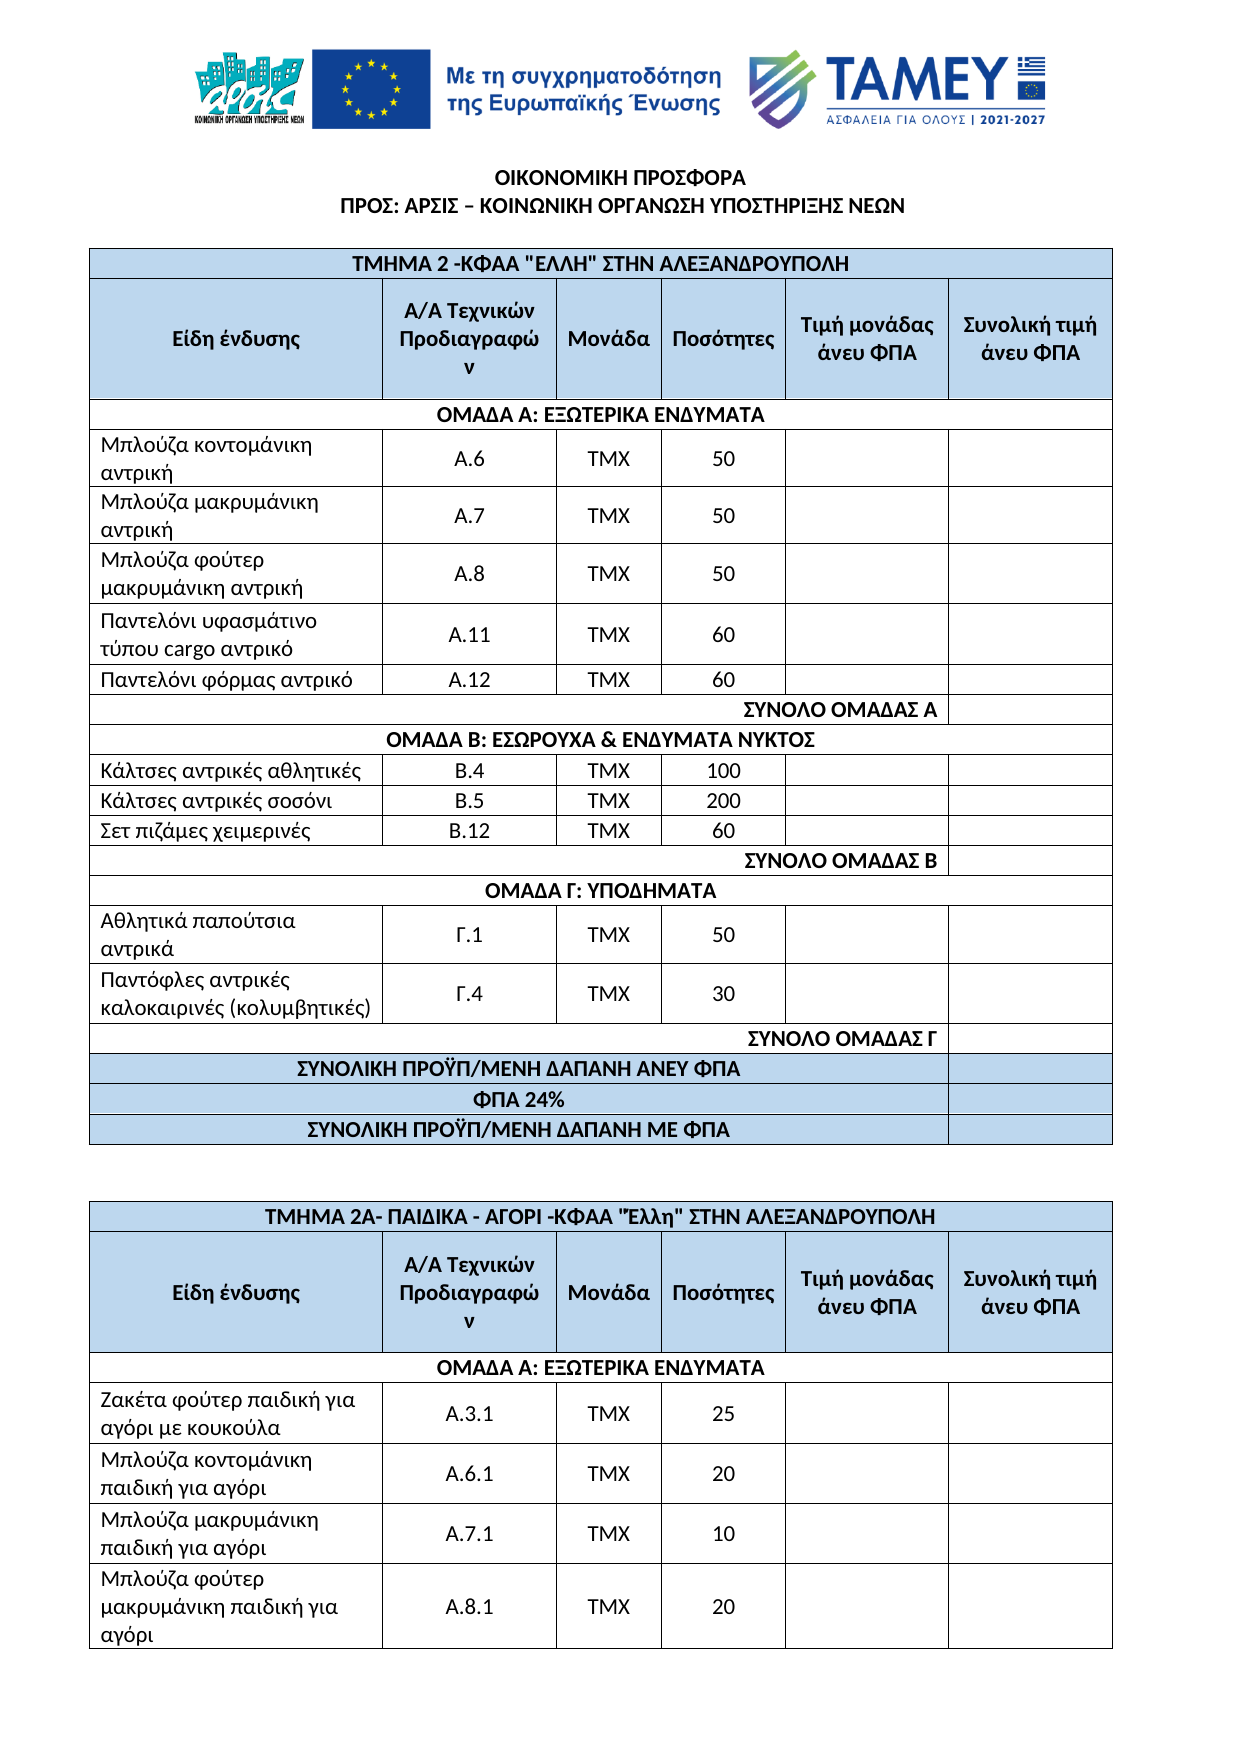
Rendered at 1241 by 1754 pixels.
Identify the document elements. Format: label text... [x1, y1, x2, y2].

table_cell 100 [662, 755, 785, 784]
table_cell Α.12 [383, 665, 556, 694]
table_cell ΣΥΝΟΛΟ ΟΜΑΔΑΣ Γ [90, 1024, 948, 1053]
table_cell [949, 665, 1112, 694]
table_cell [786, 544, 948, 603]
table_cell Σετ πιζάμες χειμερινές [90, 816, 382, 845]
table_cell ΤΜΧ [557, 544, 661, 603]
table_cell [949, 1564, 1112, 1648]
table_cell ΤΜΧ [557, 487, 661, 543]
table_cell 60 [662, 665, 785, 694]
table_cell Α.7 [383, 487, 556, 543]
table_cell Α.6 [383, 430, 556, 486]
table_cell ΦΠΑ 24% [90, 1084, 948, 1113]
table_cell [949, 695, 1112, 724]
table_cell Α.6.1 [383, 1444, 556, 1503]
table_cell ΤΜΧ [557, 430, 661, 486]
table_cell [949, 1115, 1112, 1144]
table_cell [949, 1084, 1112, 1113]
table_cell Παντελόνι φόρμας αντρικό [90, 665, 382, 694]
table_cell Μονάδα [557, 279, 661, 398]
table_cell [949, 1504, 1112, 1563]
table_cell Α/Α Τεχνικών Προδιαγραφών [383, 279, 556, 398]
table_cell 25 [662, 1383, 785, 1442]
table_cell [949, 430, 1112, 486]
table_header ΤΜΗΜΑ 2Α- ΠΑΙΔΙΚΑ - ΑΓΟΡΙ -ΚΦΑΑ "Έλλη" ΣΤΗΝ ΑΛΕΞΑΝΔΡΟΥΠΟΛΗ [90, 1202, 1112, 1231]
table_cell ΤΜΧ [557, 816, 661, 845]
table_cell [786, 786, 948, 815]
table_cell [949, 544, 1112, 603]
table_cell [786, 1444, 948, 1503]
table_cell [949, 846, 1112, 875]
table_cell Α.8 [383, 544, 556, 603]
table_cell ΤΜΧ [557, 964, 661, 1023]
table_cell ΤΜΧ [557, 755, 661, 784]
table_cell Β.5 [383, 786, 556, 815]
table_cell Παντόφλες αντρικές καλοκαιρινές (κολυμβητικές) [90, 964, 382, 1023]
table_cell ΟΜΑΔΑ Γ: ΥΠΟΔΗΜΑΤΑ [90, 876, 1112, 905]
table_cell [949, 604, 1112, 664]
table_cell Είδη ένδυσης [90, 279, 382, 398]
table_cell ΤΜΧ [557, 906, 661, 962]
table_cell Κάλτσες αντρικές αθλητικές [90, 755, 382, 784]
table_cell [786, 665, 948, 694]
table_cell [786, 430, 948, 486]
table_cell ΤΜΧ [557, 1564, 661, 1648]
table_cell ΤΜΧ [557, 1383, 661, 1442]
table_cell 50 [662, 430, 785, 486]
table_cell ΣΥΝΟΛΙΚΗ ΠΡΟΫΠ/ΜΕΝΗ ΔΑΠΑΝΗ ΜΕ ΦΠΑ [90, 1115, 948, 1144]
table_cell Γ.1 [383, 906, 556, 962]
table_cell Μπλούζα φούτερ μακρυμάνικη παιδική για αγόρι [90, 1564, 382, 1648]
table_cell [949, 1444, 1112, 1503]
table_cell 60 [662, 604, 785, 664]
table_cell 10 [662, 1504, 785, 1563]
table_cell ΣΥΝΟΛΟ ΟΜΑΔΑΣ Β [90, 846, 948, 875]
table_cell [949, 1054, 1112, 1083]
table_cell ΤΜΧ [557, 604, 661, 664]
table_cell ΤΜΧ [557, 665, 661, 694]
table_cell Συνολική τιμή άνευ ΦΠΑ [949, 279, 1112, 398]
table_cell [786, 1383, 948, 1442]
table_cell [786, 906, 948, 962]
table_cell [949, 906, 1112, 962]
table_cell Μπλούζα κοντομάνικη αντρική [90, 430, 382, 486]
table_cell 60 [662, 816, 785, 845]
table_cell 50 [662, 906, 785, 962]
table_cell [786, 487, 948, 543]
table_cell [786, 604, 948, 664]
table_cell Μπλούζα κοντομάνικη παιδική για αγόρι [90, 1444, 382, 1503]
table_cell 50 [662, 544, 785, 603]
table_cell ΟΜΑΔΑ Β: ΕΣΩΡΟΥΧΑ & ΕΝΔΥΜΑΤΑ ΝΥΚΤΟΣ [90, 725, 1112, 754]
table_cell ΟΜΑΔΑ Α: ΕΞΩΤΕΡΙΚΑ ΕΝΔΥΜΑΤΑ [90, 1353, 1112, 1382]
table_cell Μπλούζα μακρυμάνικη αντρική [90, 487, 382, 543]
table_cell 20 [662, 1444, 785, 1503]
table_cell [949, 1024, 1112, 1053]
table_cell 30 [662, 964, 785, 1023]
table_cell Ζακέτα φούτερ παιδική για αγόρι με κουκούλα [90, 1383, 382, 1442]
table_cell [786, 1564, 948, 1648]
text ΠΡΟΣ: ΑΡΣΙΣ – ΚΟΙΝΩΝΙΚΗ ΟΡΓΑΝΩΣΗ ΥΠΟΣΤΗΡΙΞΗΣ ΝΕΩΝ [89, 191, 1152, 219]
table_cell Α/Α Τεχνικών Προδιαγραφών [383, 1232, 556, 1352]
table_cell [949, 964, 1112, 1023]
table_cell ΟΜΑΔΑ Α: ΕΞΩΤΕΡΙΚΑ ΕΝΔΥΜΑΤΑ [90, 400, 1112, 429]
table_cell Είδη ένδυσης [90, 1232, 382, 1352]
table_cell Μπλούζα φούτερ μακρυμάνικη αντρική [90, 544, 382, 603]
text ΟΙΚΟΝΟΜΙΚΗ ΠΡΟΣΦΟΡΑ [89, 163, 1152, 191]
table_cell Ποσότητες [662, 279, 785, 398]
table_cell Συνολική τιμή άνευ ΦΠΑ [949, 1232, 1112, 1352]
table_cell Α.3.1 [383, 1383, 556, 1442]
table_cell Κάλτσες αντρικές σοσόνι [90, 786, 382, 815]
table_cell 200 [662, 786, 785, 815]
table_cell Β.4 [383, 755, 556, 784]
table_cell [949, 786, 1112, 815]
table_cell [786, 816, 948, 845]
table_cell Αθλητικά παπούτσια αντρικά [90, 906, 382, 962]
table_cell Α.8.1 [383, 1564, 556, 1648]
table_cell [949, 487, 1112, 543]
table_cell Α.11 [383, 604, 556, 664]
picture [188, 44, 1053, 131]
table_cell [786, 964, 948, 1023]
table_cell ΤΜΧ [557, 1504, 661, 1563]
table_cell 50 [662, 487, 785, 543]
table_cell ΤΜΧ [557, 786, 661, 815]
table_cell Τιμή μονάδας άνευ ΦΠΑ [786, 279, 948, 398]
table_cell Μπλούζα μακρυμάνικη παιδική για αγόρι [90, 1504, 382, 1563]
table_cell Β.12 [383, 816, 556, 845]
table_cell [786, 755, 948, 784]
table_cell Παντελόνι υφασμάτινο τύπου cargo αντρικό [90, 604, 382, 664]
table_cell Γ.4 [383, 964, 556, 1023]
table_cell [949, 755, 1112, 784]
table_cell [786, 1504, 948, 1563]
table_cell ΤΜΧ [557, 1444, 661, 1503]
table_cell Ποσότητες [662, 1232, 785, 1352]
table_cell Μονάδα [557, 1232, 661, 1352]
table_cell ΣΥΝΟΛΟ ΟΜΑΔΑΣ Α [90, 695, 948, 724]
table_cell Τιμή μονάδας άνευ ΦΠΑ [786, 1232, 948, 1352]
table_header ΤΜΗΜΑ 2 -ΚΦΑΑ "ΈΛΛΗ" ΣΤΗΝ ΑΛΕΞΑΝΔΡΟΥΠΟΛΗ [90, 249, 1112, 278]
table_cell Α.7.1 [383, 1504, 556, 1563]
table_cell 20 [662, 1564, 785, 1648]
table_cell [949, 816, 1112, 845]
table_cell ΣΥΝΟΛΙΚΗ ΠΡΟΫΠ/ΜΕΝΗ ΔΑΠΑΝΗ ΑΝΕΥ ΦΠΑ [90, 1054, 948, 1083]
table_cell [949, 1383, 1112, 1442]
